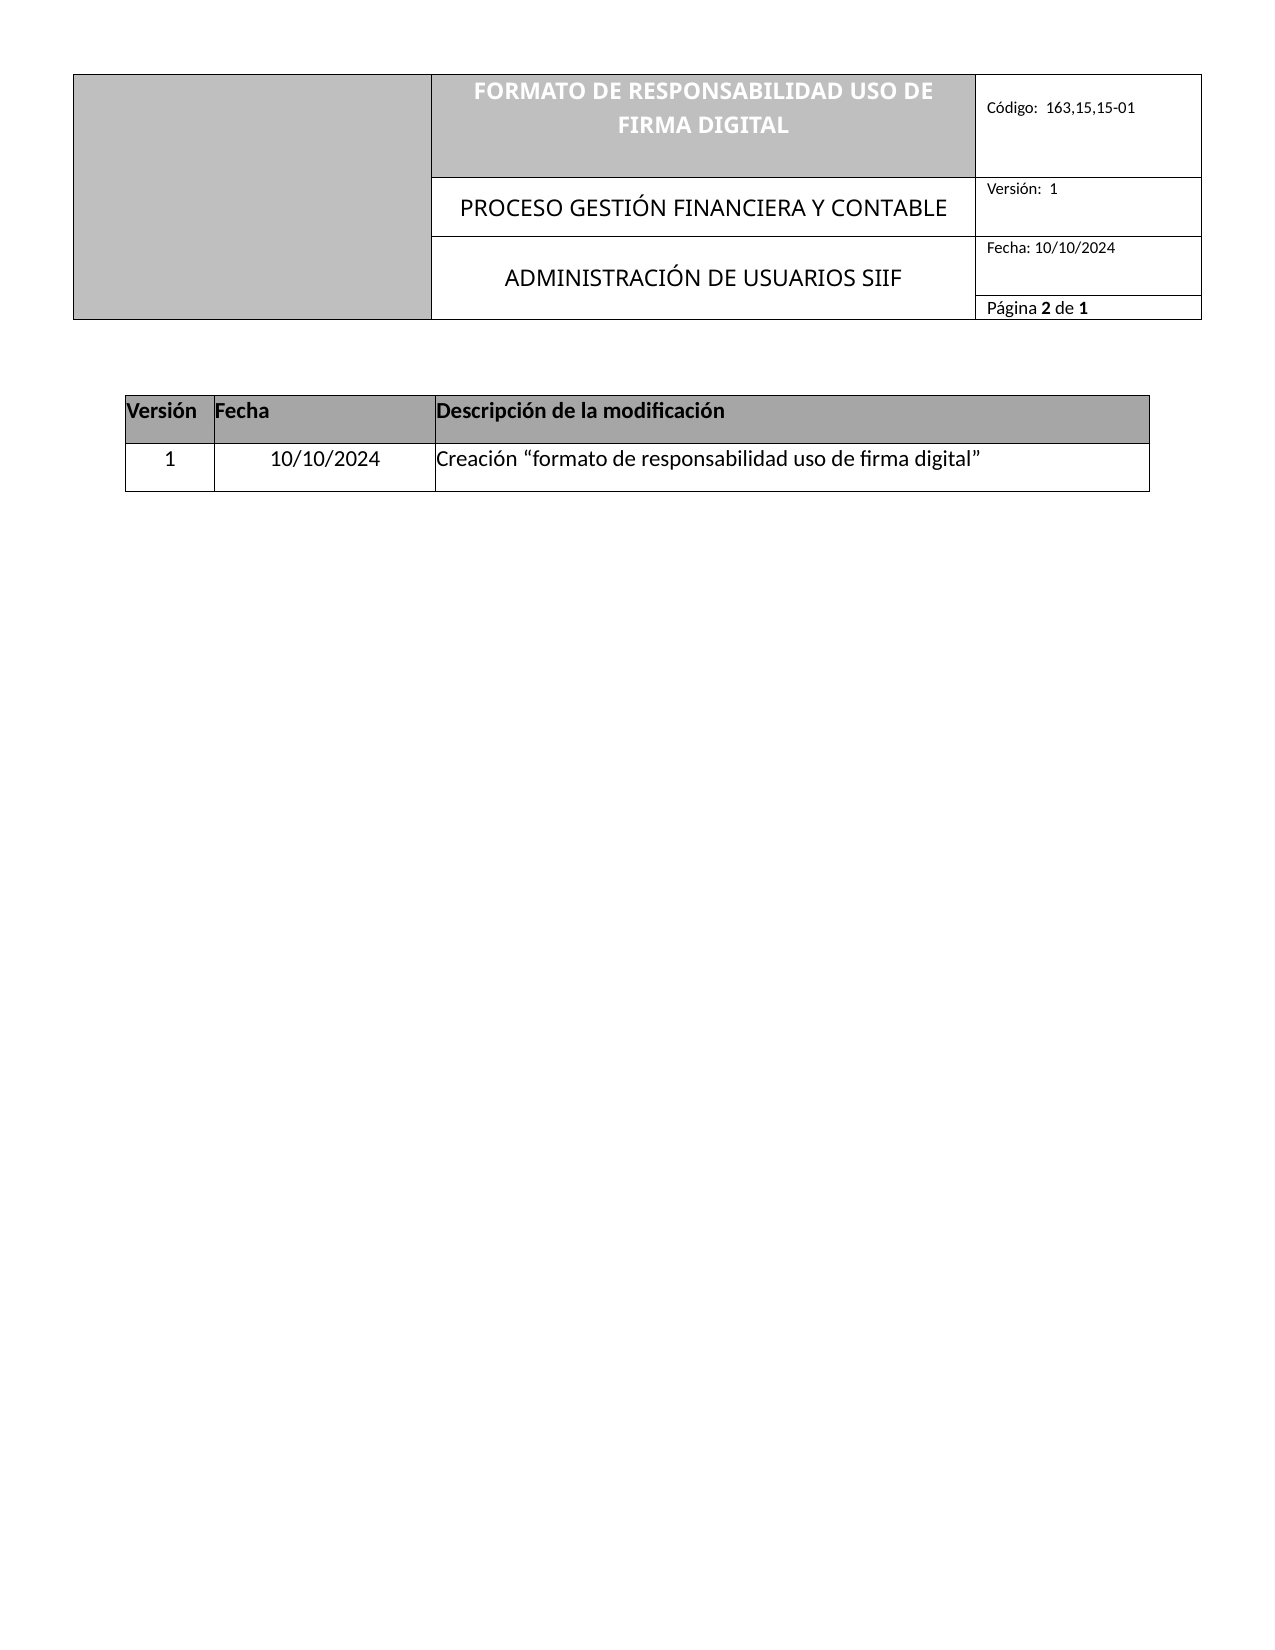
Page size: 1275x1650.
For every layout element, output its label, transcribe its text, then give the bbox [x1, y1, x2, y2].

table_header Fecha [215, 396, 435, 443]
table_cell Creación “formato de responsabilidad uso de firma digital” [436, 444, 1149, 491]
table_header Descripción de la modificación [436, 396, 1149, 443]
table_header Versión [126, 396, 214, 443]
table_cell 1 [126, 444, 214, 491]
table_cell 10/10/2024 [215, 444, 435, 491]
